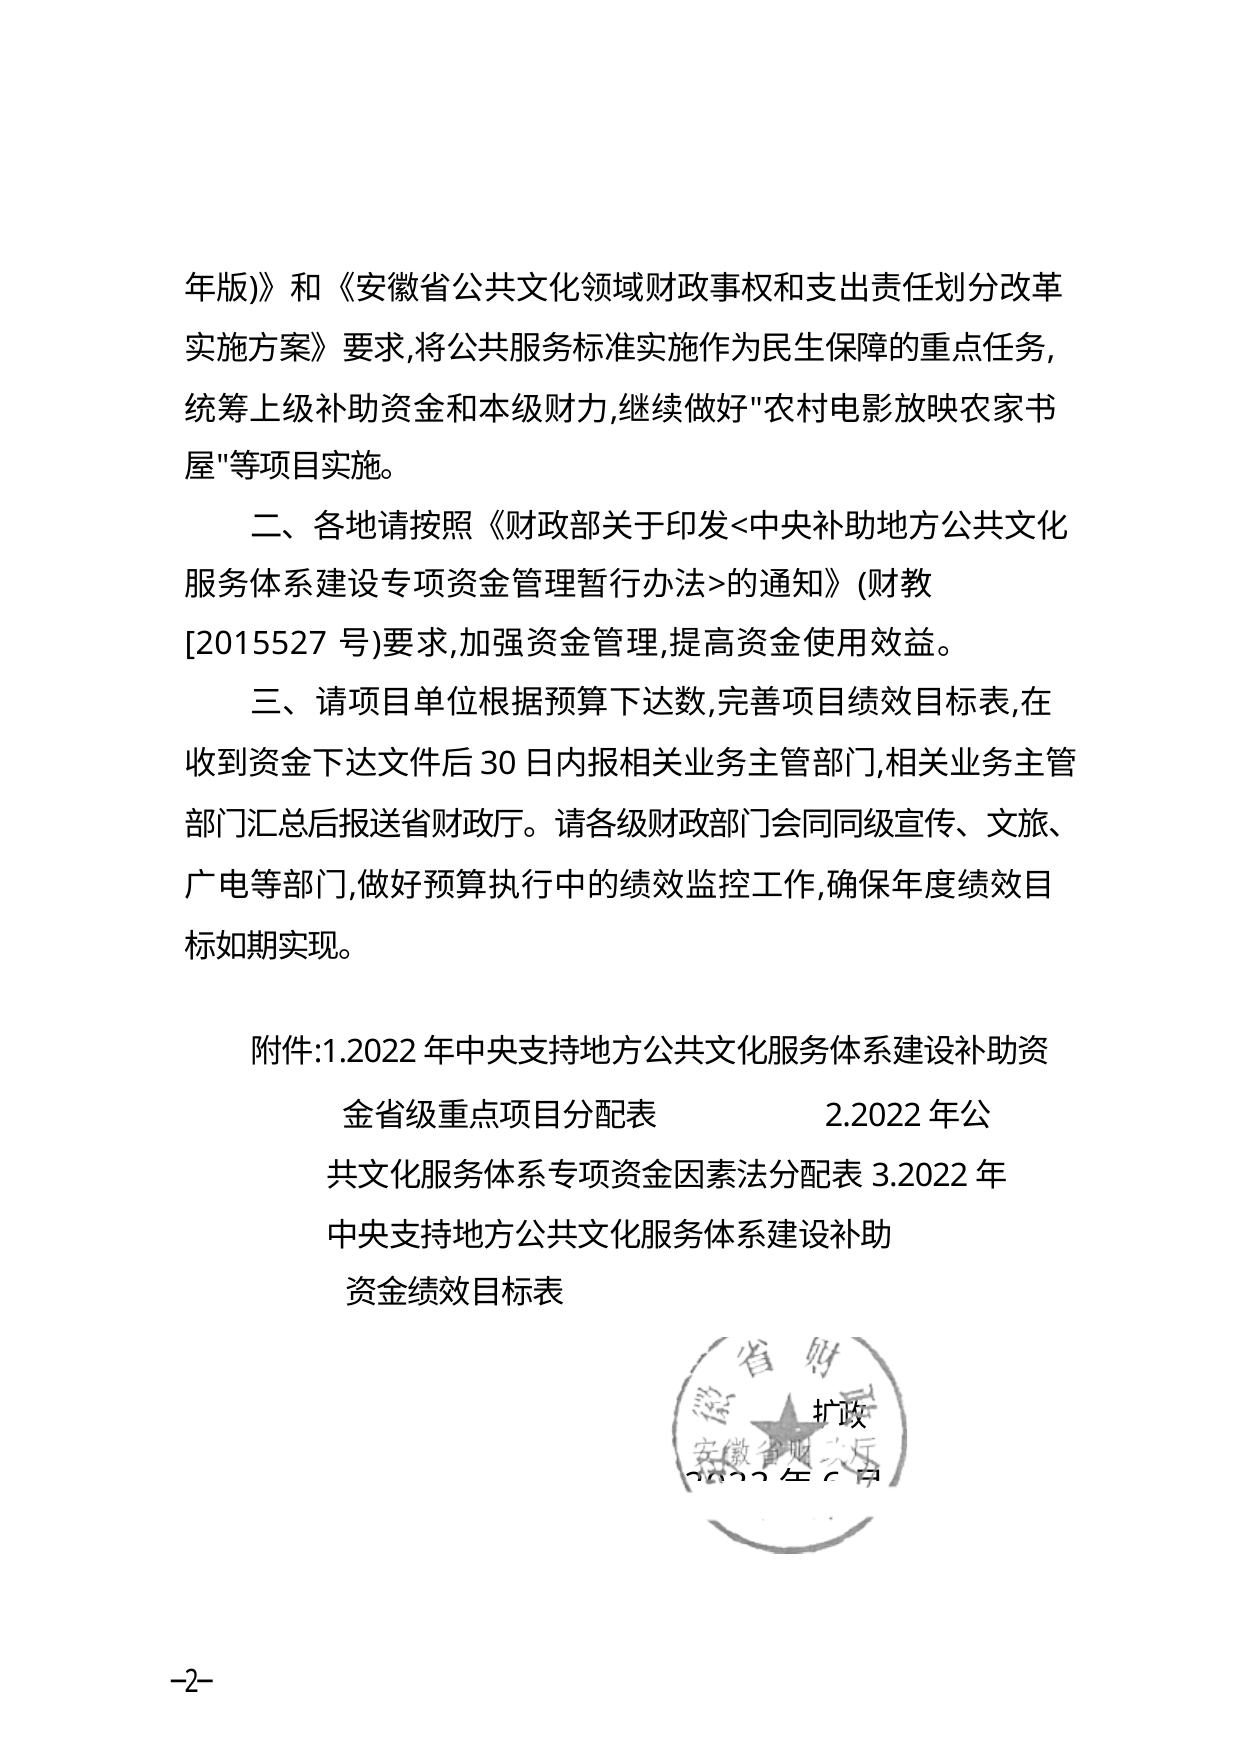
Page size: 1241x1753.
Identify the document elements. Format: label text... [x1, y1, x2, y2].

text 三、请项目单位根据预算下达数,完善项目绩效目标表,在 收到资金下达文件后30日内报相关业务主管部门,相关业务主管 部门汇总后报送省财政厅。请各级财政部门会同同级宣传、文旅、 广电等部门,做好预算执行中的绩效监控工作,确保年度绩效目 标如期实现。 [184, 676, 1081, 966]
text 金省级重点项目分配表 2.2022年公共文化服务体系专项资金因素法分配表 3.2022年中央支持地方公共文化服务体系建设补助 [326, 1089, 1020, 1256]
text 资金绩效目标表 [171, 1269, 1081, 1312]
text 年版)》和《安徽省公共文化领域财政事权和支出责任划分改革 实施方案》要求,将公共服务标准实施作为民生保障的重点任务, 统筹上级补助资金和本级财力,继续做好"农村电影放映农家书 [184, 262, 1070, 430]
text 屋"等项目实施。 [171, 443, 1081, 486]
text ─2─ [171, 1666, 1081, 1699]
text 二、各地请按照《财政部关于印发<中央补助地方公共文化 服务体系建设专项资金管理暂行办法>的通知》(财教[2015527 号)要求,加强资金管理,提高资金使用效益。 [184, 499, 1072, 664]
picture [666, 1337, 908, 1554]
text 附件:1.2022年中央支持地方公共文化服务体系建设补助资 [171, 1028, 1081, 1071]
